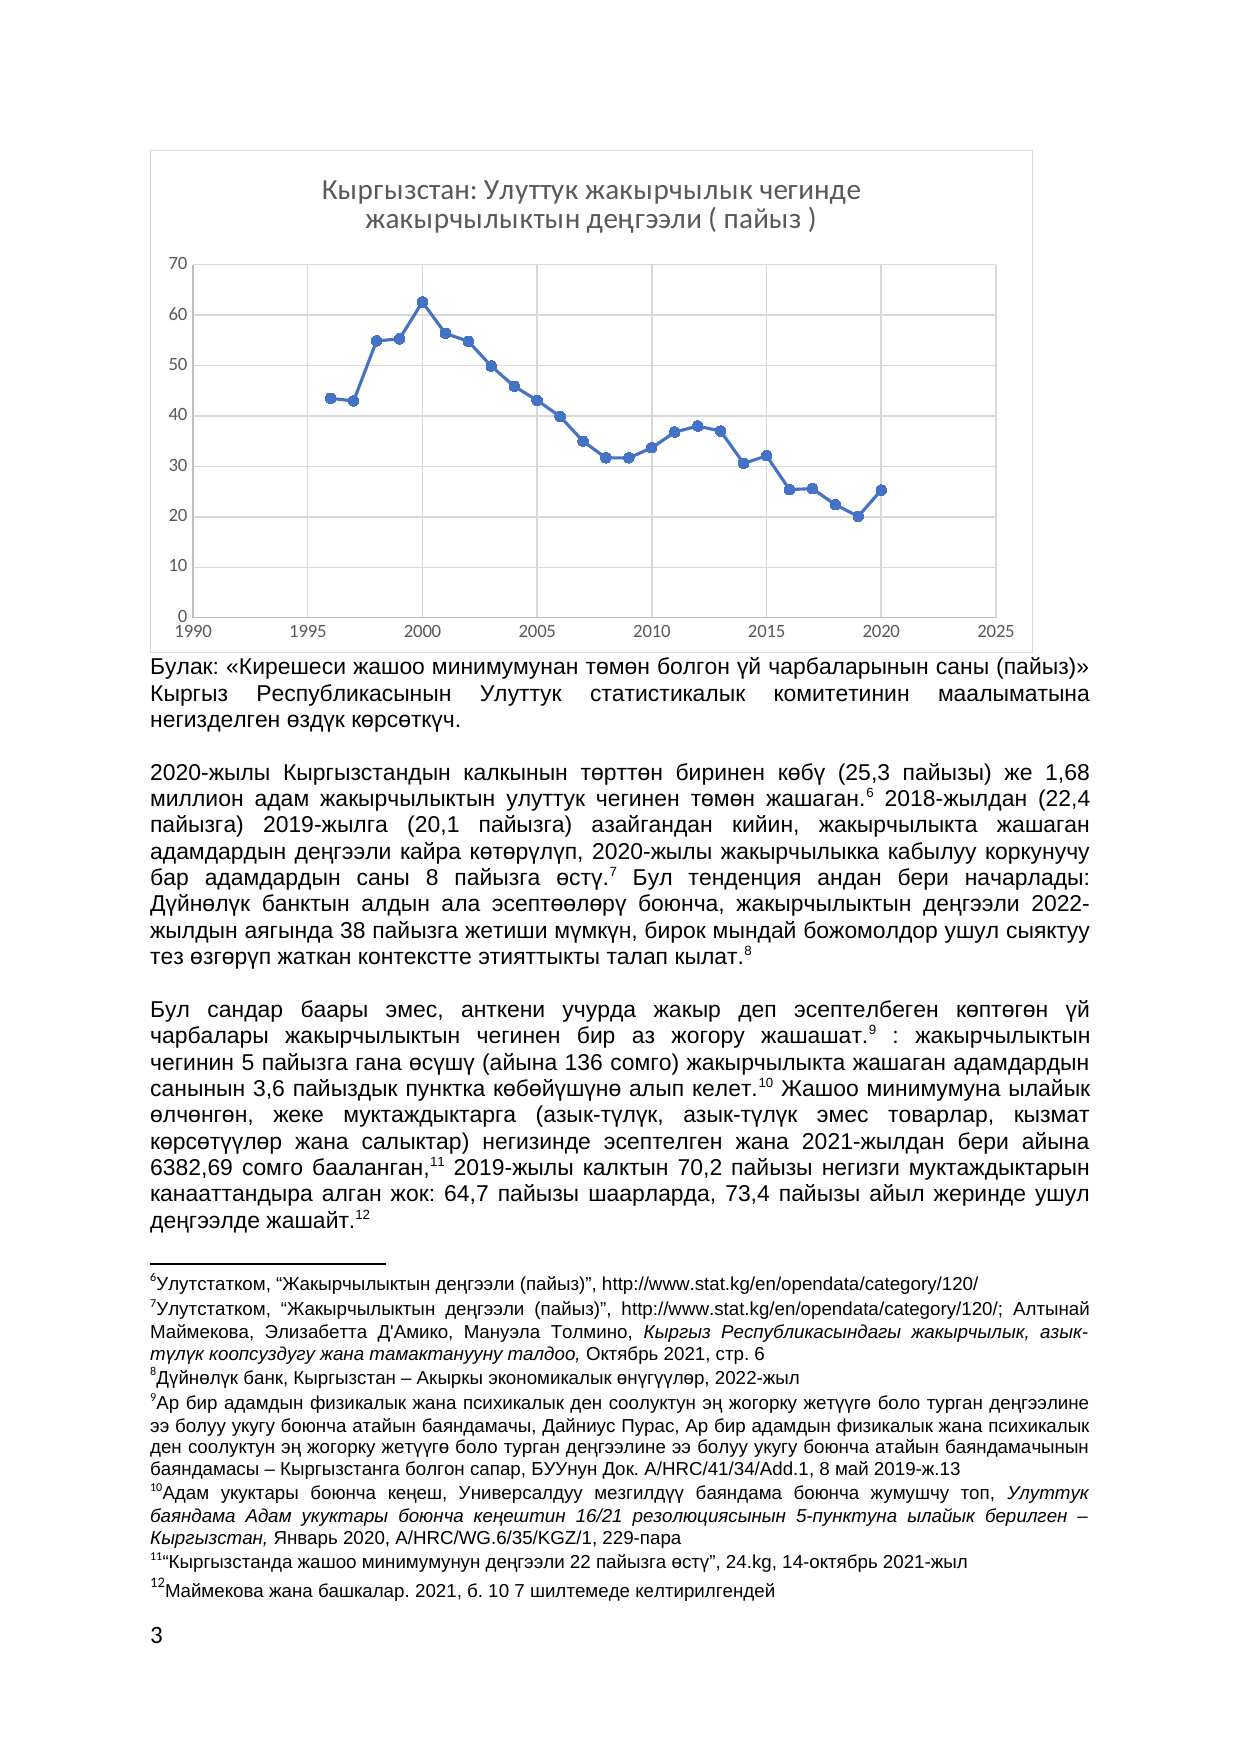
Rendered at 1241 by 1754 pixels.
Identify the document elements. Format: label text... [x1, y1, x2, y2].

text Бул сандар баары эмес, анткени учурда жакыр деп эсептелбеген көптөгөн үй чарбалары жакырчылыктын чегинен бир аз жогору жашашат. : жакырчылыктын чегинин 5 пайызга гана өсүшү (айына 136 сомго) жакырчылыкта жашаган адамдардын санынын 3,6 пайыздык пунктка көбөйүшүнө алып келет. Жашоо минимумуна ылайык өлчөнгөн, жеке муктаждыктарга (азык-түлүк, азык-түлүк эмес товарлар, кызмат көрсөтүүлөр жана салыктар) негизинде эсептелген жана 2021-жылдан бери айына 6382,69 сомго бааланган, 2019-жылы калктын 70,2 пайызы негизги муктаждыктарын канааттандыра алган жок: 64,7 пайызы шаарларда, 73,4 пайызы айыл жеринде ушул деңгээлде жашайт. [150, 996, 1090, 1233]
text Булак: «Кирешеси жашоо минимумунан төмөн болгон үй чарбаларынын саны (пайыз)» Кыргыз Республикасынын Улуттук статистикалык комитетинин маалыматына негизделген өздүк көрсөткүч. [150, 653, 1090, 732]
text 2020-жылы Кыргызстандын калкынын төрттөн биринен көбү (25,3 пайызы) же 1,68 миллион адам жакырчылыктын улуттук чегинен төмөн жашаган. 2018-жылдан (22,4 пайызга) 2019-жылга (20,1 пайызга) азайгандан кийин, жакырчылыкта жашаган адамдардын деңгээли кайра көтөрүлүп, 2020-жылы жакырчылыкка кабылуу коркунучу бар адамдардын саны 8 пайызга өстү. Бул тенденция андан бери начарлады: Дүйнөлүк банктын алдын ала эсептөөлөрү боюнча, жакырчылыктын деңгээли 2022-жылдын аягында 38 пайызга жетиши мүмкүн, бирок мындай божомолдор ушул сыяктуу тез өзгөрүп жаткан контекстте этияттыкты талап кылат. [150, 759, 1090, 969]
